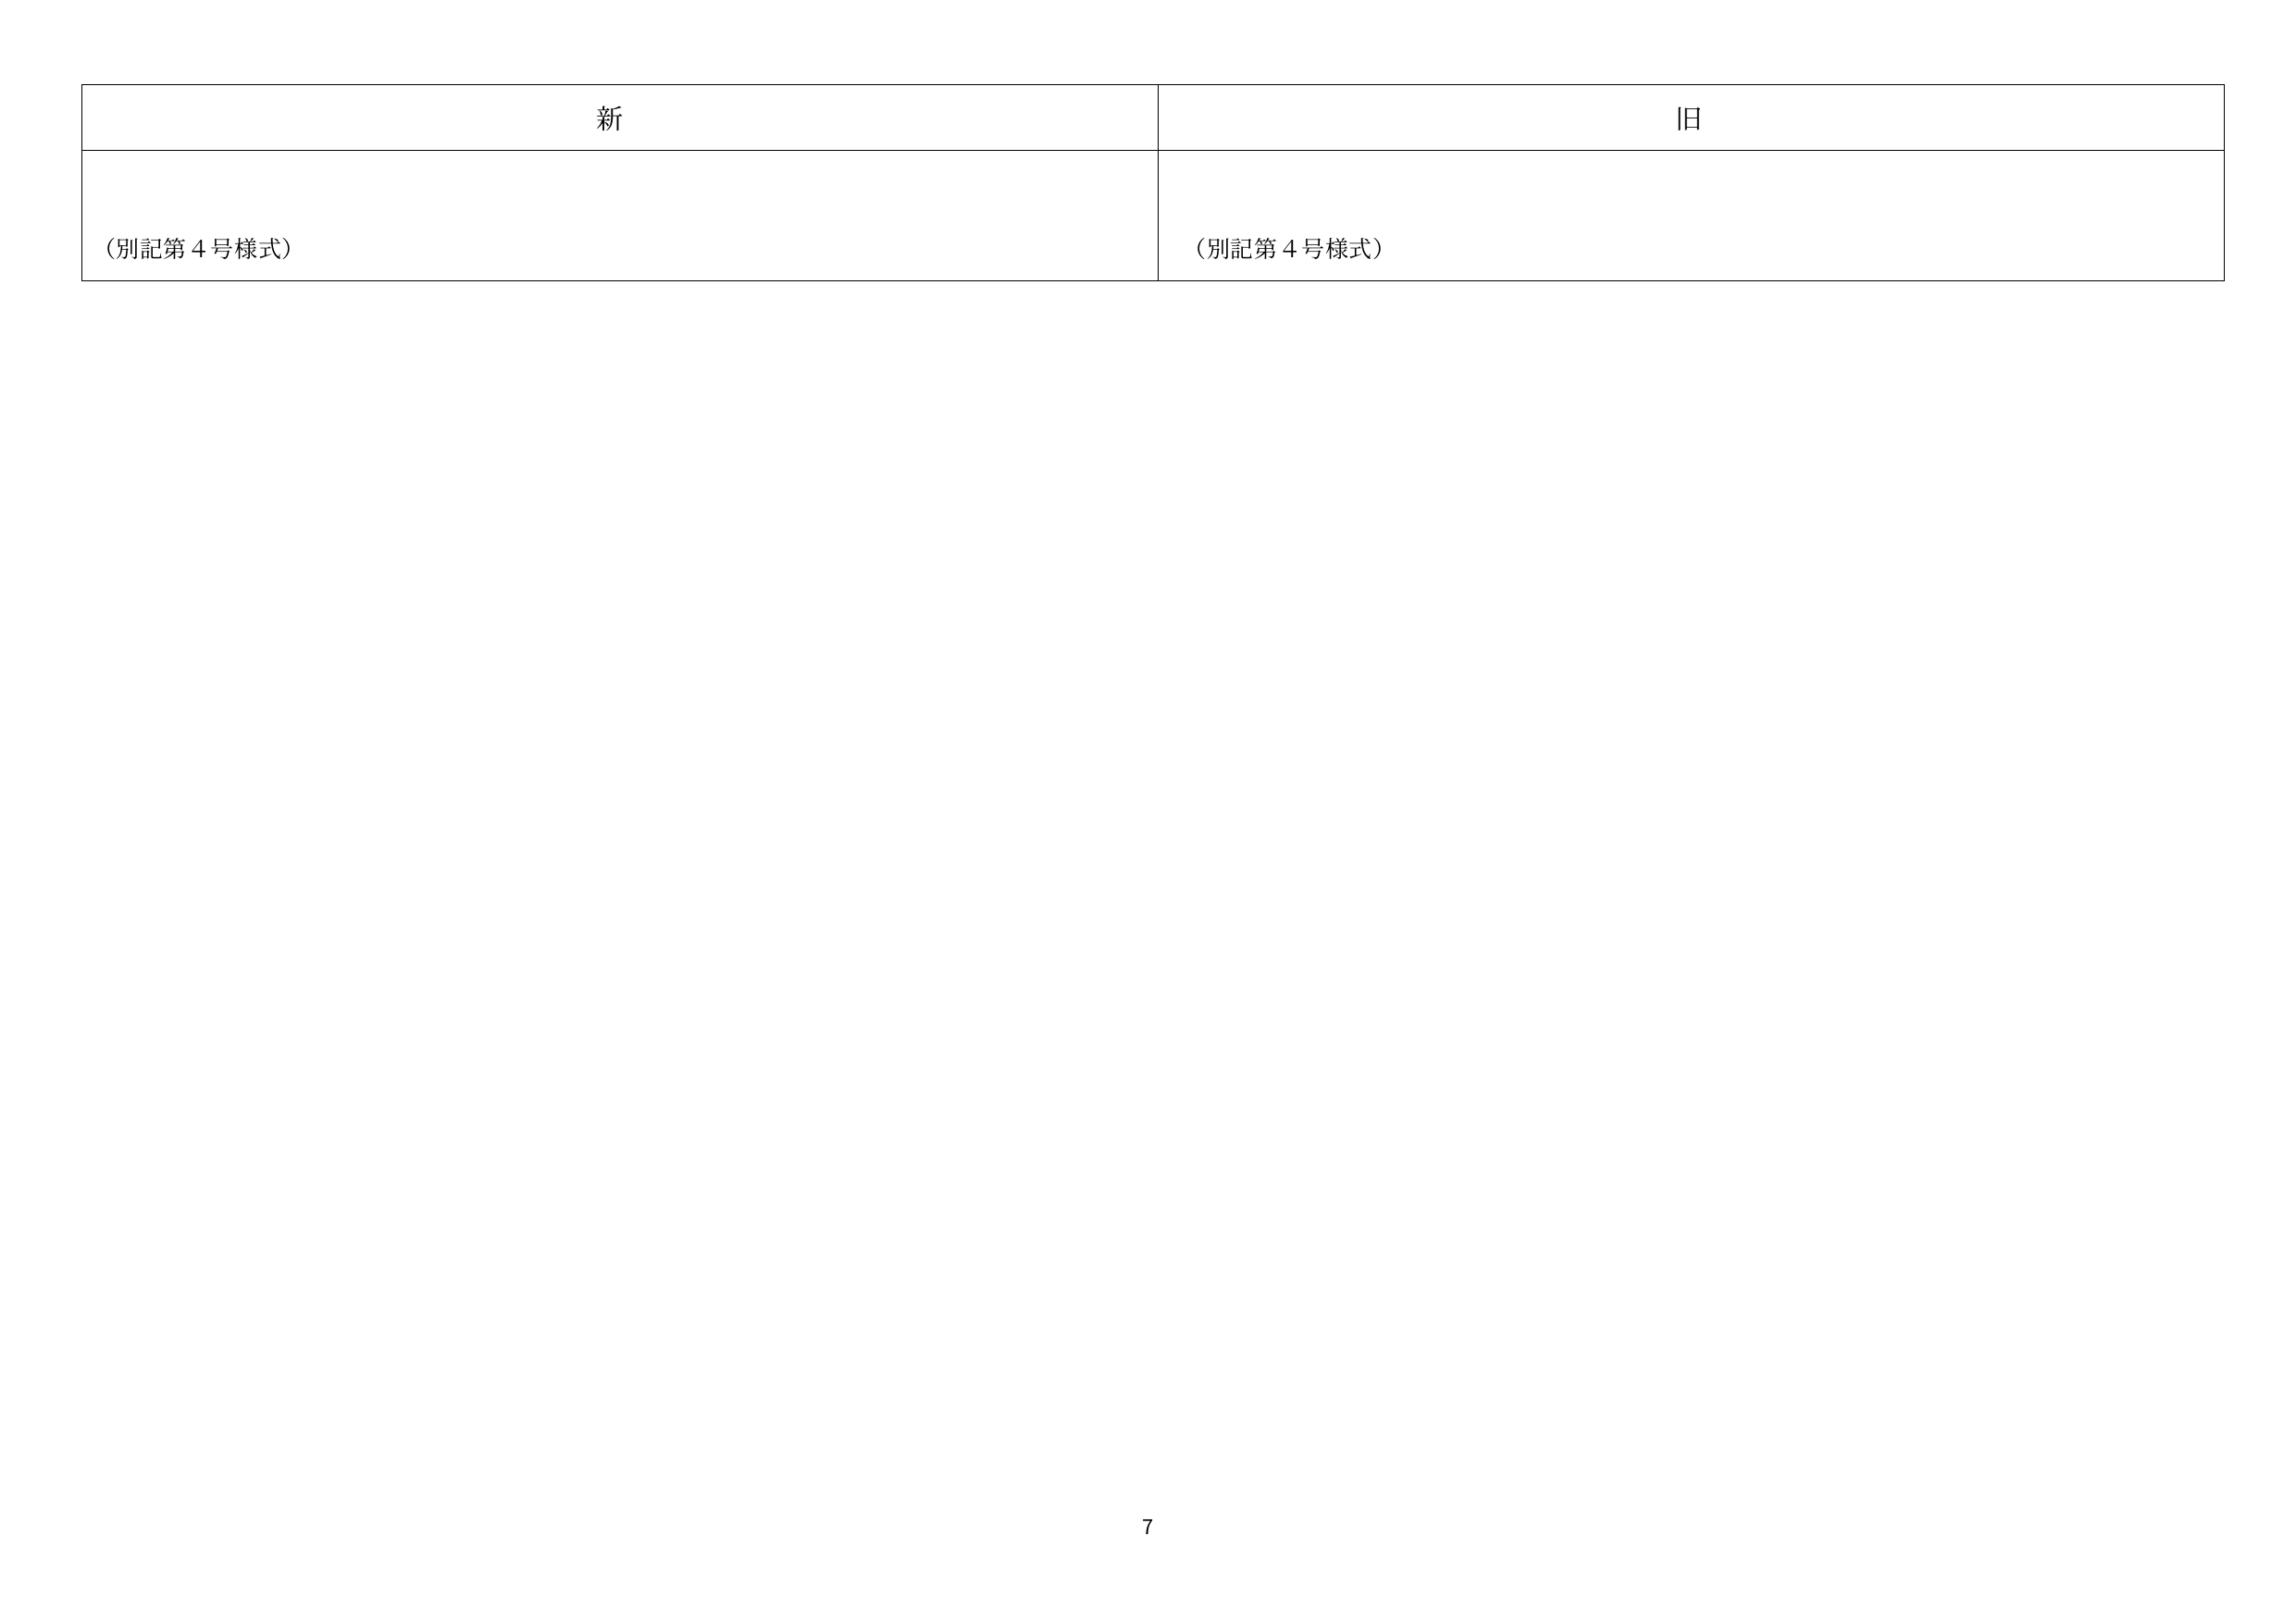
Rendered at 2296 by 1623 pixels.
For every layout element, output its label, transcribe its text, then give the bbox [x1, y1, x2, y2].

table_header 旧 [1159, 85, 2224, 150]
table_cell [82, 151, 1158, 280]
table_header 新 [82, 85, 1158, 150]
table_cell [1159, 151, 2224, 280]
